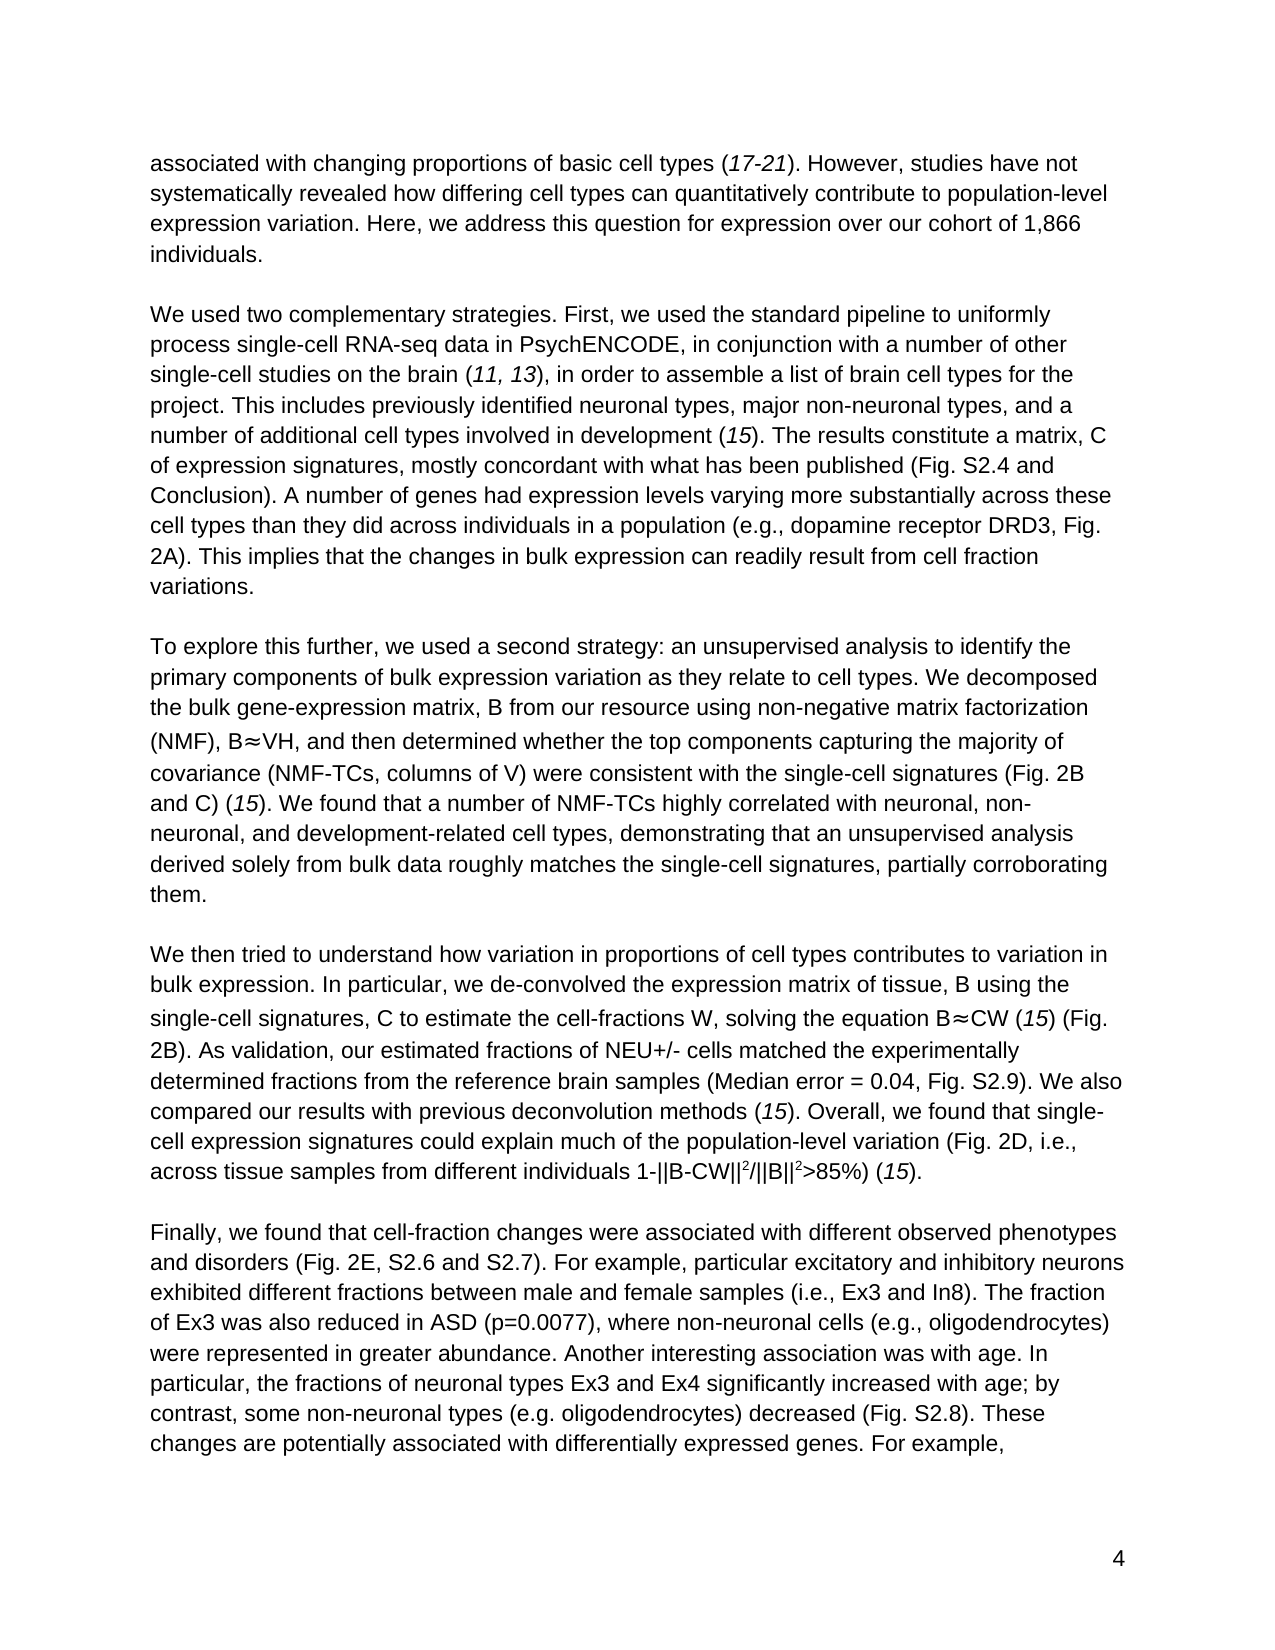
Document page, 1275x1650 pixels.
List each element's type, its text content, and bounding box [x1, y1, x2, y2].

text We then tried to understand how variation in proportions of cell types contributes to variation in bulk expression. In particular, we de-convolved the expression matrix of tissue, B using the single-cell signatures, C to estimate the cell-fractions W, solving the equation B≈CW (15) (Fig. 2B). As validation, our estimated fractions of NEU+/- cells matched the experimentally determined fractions from the reference brain samples (Median error = 0.04, Fig. S2.9). We also compared our results with previous deconvolution methods (15). Overall, we found that single-cell expression signatures could explain much of the population-level variation (Fig. 2D, i.e., across tissue samples from different individuals 1-||B-CW||2/||B||2>85%) (15). [150, 941, 1125, 1185]
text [150, 150, 1125, 267]
text To explore this further, we used a second strategy: an unsupervised analysis to identify the primary components of bulk expression variation as they relate to cell types. We decomposed the bulk gene-expression matrix, B from our resource using non-negative matrix factorization (NMF), B≈VH, and then determined whether the top components capturing the majority of covariance (NMF-TCs, columns of V) were consistent with the single-cell signatures (Fig. 2B and C) (15). We found that a number of NMF-TCs highly correlated with neuronal, non-neuronal, and development-related cell types, demonstrating that an unsupervised analysis derived solely from bulk data roughly matches the single-cell signatures, partially corroborating them. [150, 633, 1125, 907]
text We used two complementary strategies. First, we used the standard pipeline to uniformly process single-cell RNA-seq data in PsychENCODE, in conjunction with a number of other single-cell studies on the brain (11, 13), in order to assemble a list of brain cell types for the project. This includes previously identified neuronal types, major non-neuronal types, and a number of additional cell types involved in development (15). The results constitute a matrix, C of expression signatures, mostly concordant with what has been published (Fig. S2.4 and Conclusion). A number of genes had expression levels varying more substantially across these cell types than they did across individuals in a population (e.g., dopamine receptor DRD3, Fig. 2A). This implies that the changes in bulk expression can readily result from cell fraction variations. [150, 301, 1125, 599]
text Finally, we found that cell-fraction changes were associated with different observed phenotypes and disorders (Fig. 2E, S2.6 and S2.7). For example, particular excitatory and inhibitory neurons exhibited different fractions between male and female samples (i.e., Ex3 and In8). The fraction of Ex3 was also reduced in ASD (p=0.0077), where non-neuronal cells (e.g., oligodendrocytes) were represented in greater abundance. Another interesting association was with age. In particular, the fractions of neuronal types Ex3 and Ex4 significantly increased with age; by contrast, some non-neuronal types (e.g. oligodendrocytes) decreased (Fig. S2.8). These changes are potentially associated with differentially expressed genes. For example, [150, 1219, 1125, 1457]
